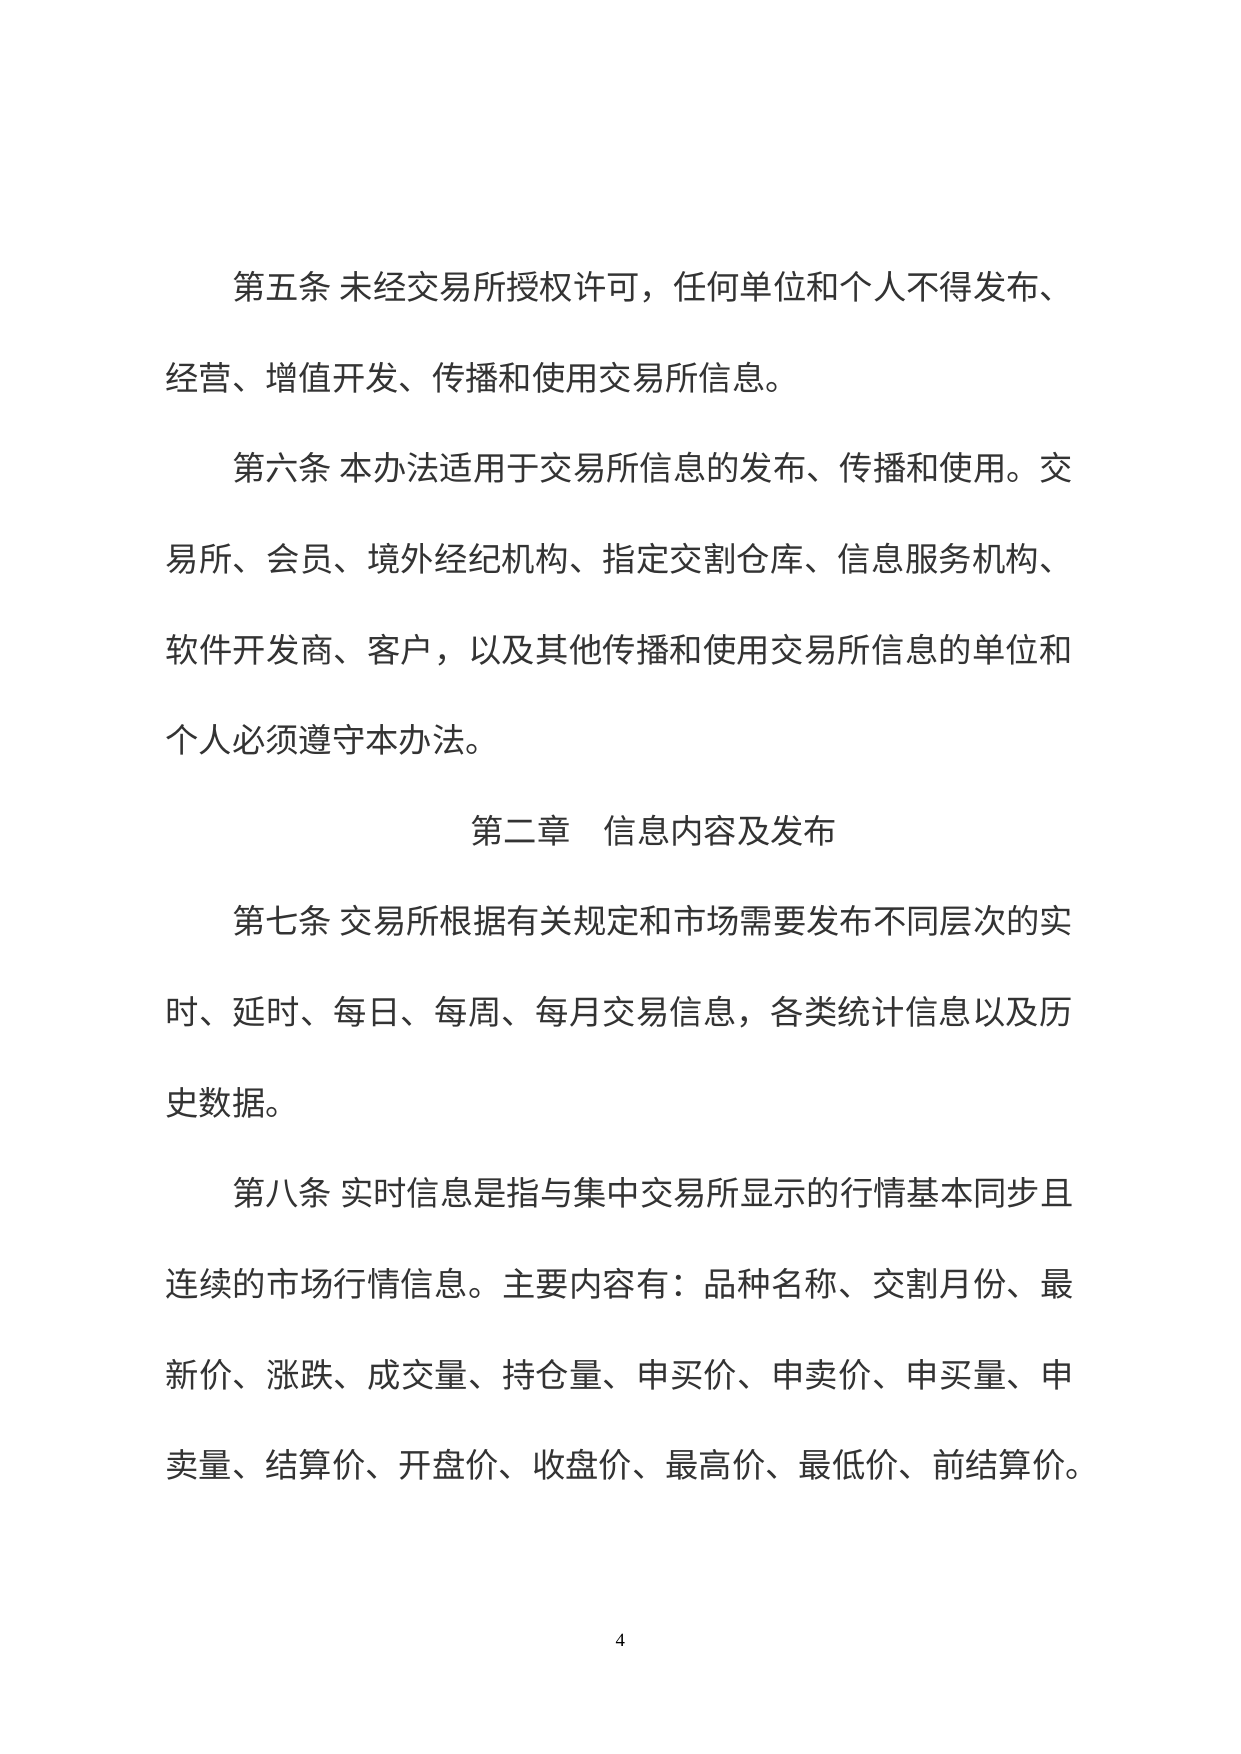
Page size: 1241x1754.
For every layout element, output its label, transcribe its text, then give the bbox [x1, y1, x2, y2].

text 第六条 本办法适用于交易所信息的发布、传播和使用。交易所、会员、境外经纪机构、指定交割仓库、信息服务机构、软件开发商、客户，以及其他传播和使用交易所信息的单位和个人必须遵守本办法。 [165, 421, 1075, 783]
text 第二章 信息内容及发布 [165, 783, 1075, 874]
text 第五条 未经交易所授权许可，任何单位和个人不得发布、经营、增值开发、传播和使用交易所信息。 [165, 240, 1075, 421]
text 第七条 交易所根据有关规定和市场需要发布不同层次的实时、延时、每日、每周、每月交易信息，各类统计信息以及历史数据。 [165, 874, 1075, 1146]
text 第八条 实时信息是指与集中交易所显示的行情基本同步且连续的市场行情信息。主要内容有：品种名称、交割月份、最新价、涨跌、成交量、持仓量、申买价、申卖价、申买量、申卖量、结算价、开盘价、收盘价、最高价、最低价、前结算价。 [165, 1146, 1075, 1508]
